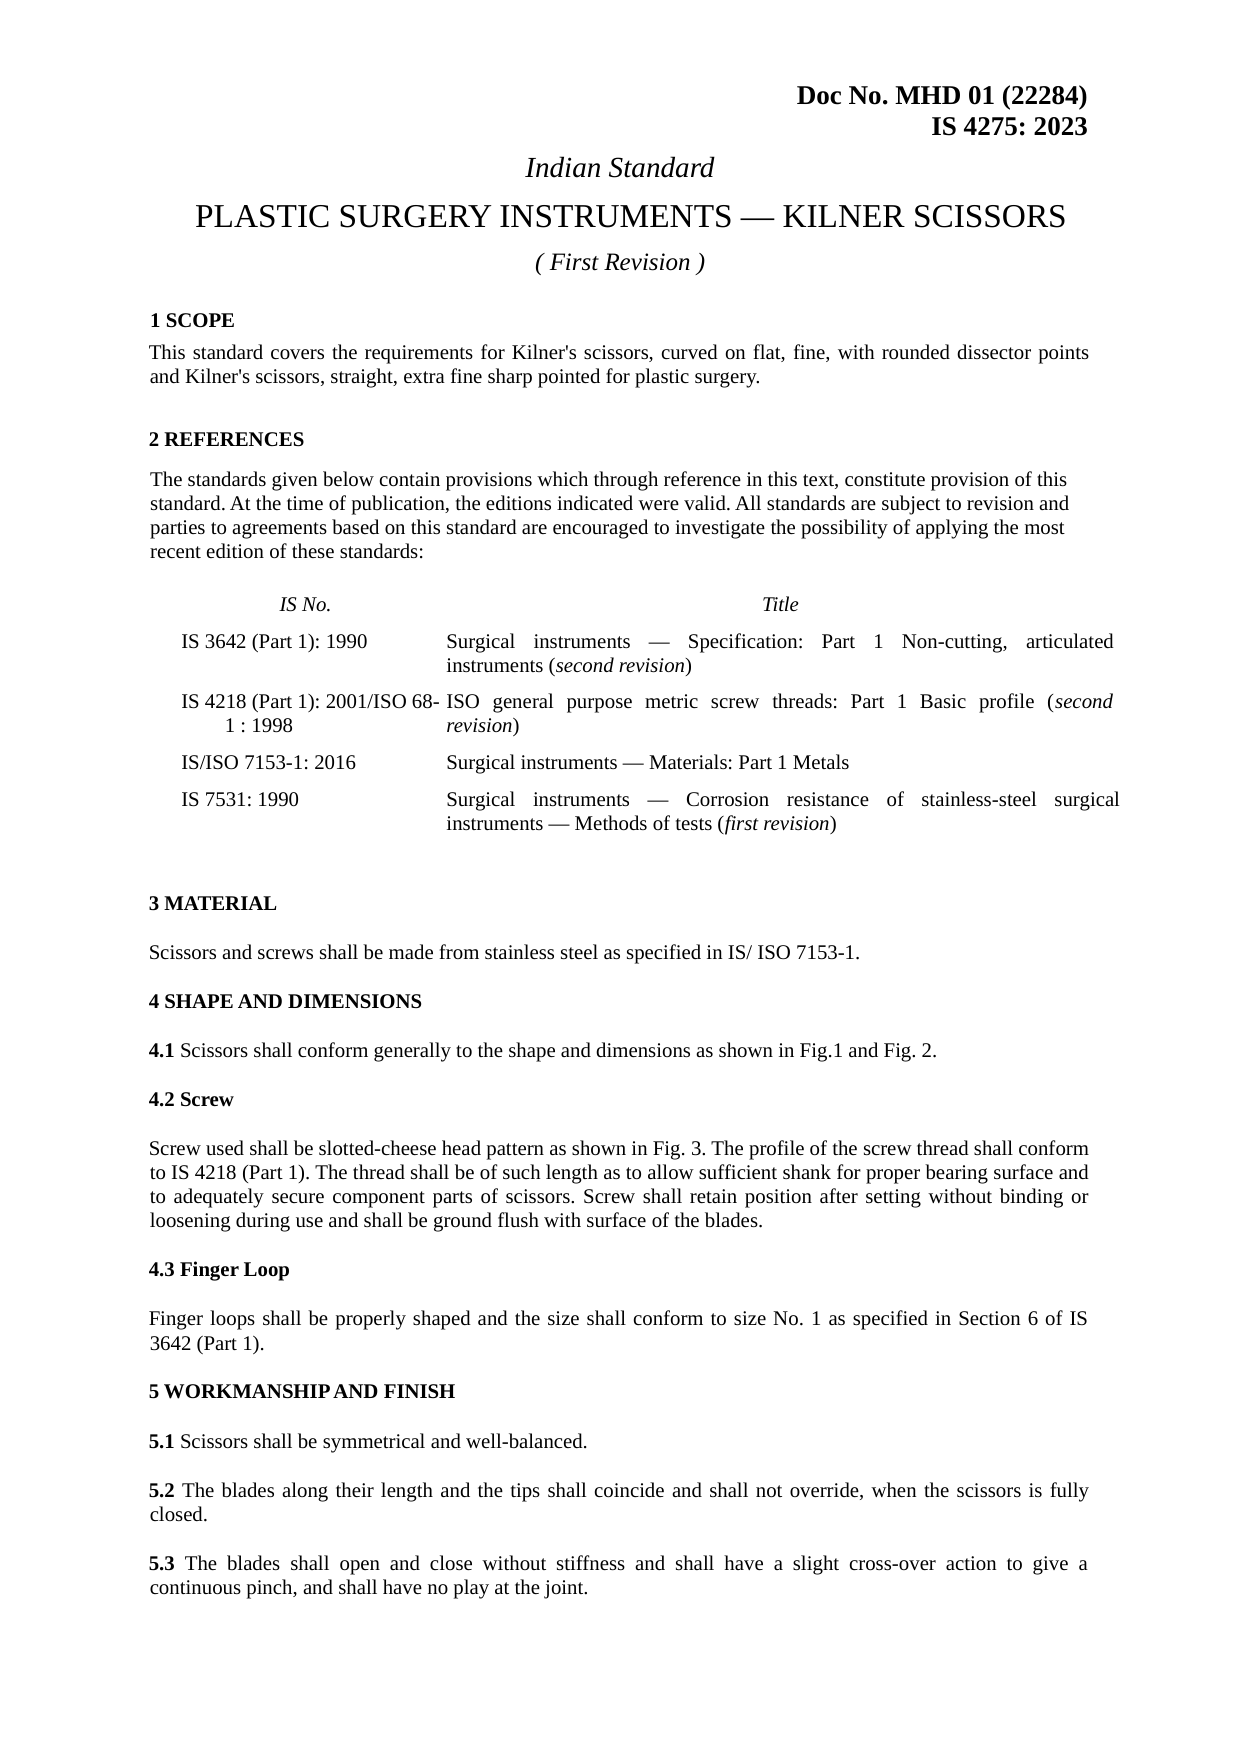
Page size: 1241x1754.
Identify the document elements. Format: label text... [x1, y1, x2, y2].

text This standard covers the requirements for Kilner's scissors, curved on flat, fine, with rounded dissector points and Kilner's scissors, straight, extra fine sharp pointed for plastic surgery. [148, 339, 1090, 388]
text Indian Standard [150, 150, 1090, 183]
text 5.2 The blades along their length and the tips shall coincide and shall not override, when the scissors is fully closed. [148, 1478, 1090, 1526]
text 3 MATERIAL [148, 891, 1090, 915]
table_cell ISO general purpose metric screw threads: Part 1 Basic profile (second revision) [446, 689, 1121, 750]
table_header Title [446, 592, 1121, 628]
text Finger loops shall be properly shaped and the size shall conform to size No. 1 as specified in Section 6 of IS 3642 (Part 1). [148, 1306, 1090, 1354]
table_cell IS/ISO 7153-1: 2016 [181, 750, 446, 787]
subtitle 2 REFERENCES [148, 426, 1090, 451]
table_cell Surgical instruments — Materials: Part 1 Metals [446, 750, 1121, 787]
table_header IS No. [181, 592, 446, 628]
subtitle 5 WORKMANSHIP AND FINISH [148, 1379, 1090, 1403]
subtitle 4.3 Finger Loop [148, 1257, 1090, 1281]
text Screw used shall be slotted-cheese head pattern as shown in Fig. 3. The profile of the screw thread shall conform to IS 4218 (Part 1). The thread shall be of such length as to allow sufficient shank for proper bearing surface and to adequately secure component parts of scissors. Screw shall retain position after setting without binding or loosening during use and shall be ground flush with surface of the blades. [148, 1136, 1090, 1232]
text ( First Revision ) [150, 247, 1090, 276]
table_cell Surgical instruments — Corrosion resistance of stainless-steel surgical instruments — Methods of tests (first revision) [446, 787, 1121, 847]
text 5.1 Scissors shall be symmetrical and well-balanced. [148, 1428, 1090, 1453]
text The standards given below contain provisions which through reference in this text, constitute provision of this standard. At the time of publication, the editions indicated were valid. All standards are subject to revision and parties to agreements based on this standard are encouraged to investigate the possibility of applying the most recent edition of these standards: [150, 467, 1090, 563]
text 4.1 Scissors shall conform generally to the shape and dimensions as shown in Fig.1 and Fig. 2. [148, 1038, 1090, 1062]
table_cell IS 4218 (Part 1): 2001/ISO 68-1 : 1998 [181, 689, 446, 750]
text PLASTIC SURGERY INSTRUMENTS — KILNER SCISSORS [172, 196, 1090, 234]
subtitle 4 SHAPE AND DIMENSIONS [148, 989, 1090, 1013]
table_cell IS 3642 (Part 1): 1990 [181, 629, 446, 689]
subtitle 4.2 Screw [148, 1087, 1090, 1111]
text Scissors and screws shall be made from stainless steel as specified in IS/ ISO 7153-1. [148, 940, 1090, 964]
text 5.3 The blades shall open and close without stiffness and shall have a slight cross-over action to give a continuous pinch, and shall have no play at the joint. [148, 1551, 1090, 1599]
subtitle 1 SCOPE [150, 308, 1090, 332]
table_cell IS 7531: 1990 [181, 787, 446, 847]
table_cell Surgical instruments — Specification: Part 1 Non-cutting, articulated instruments (second revision) [446, 629, 1121, 689]
